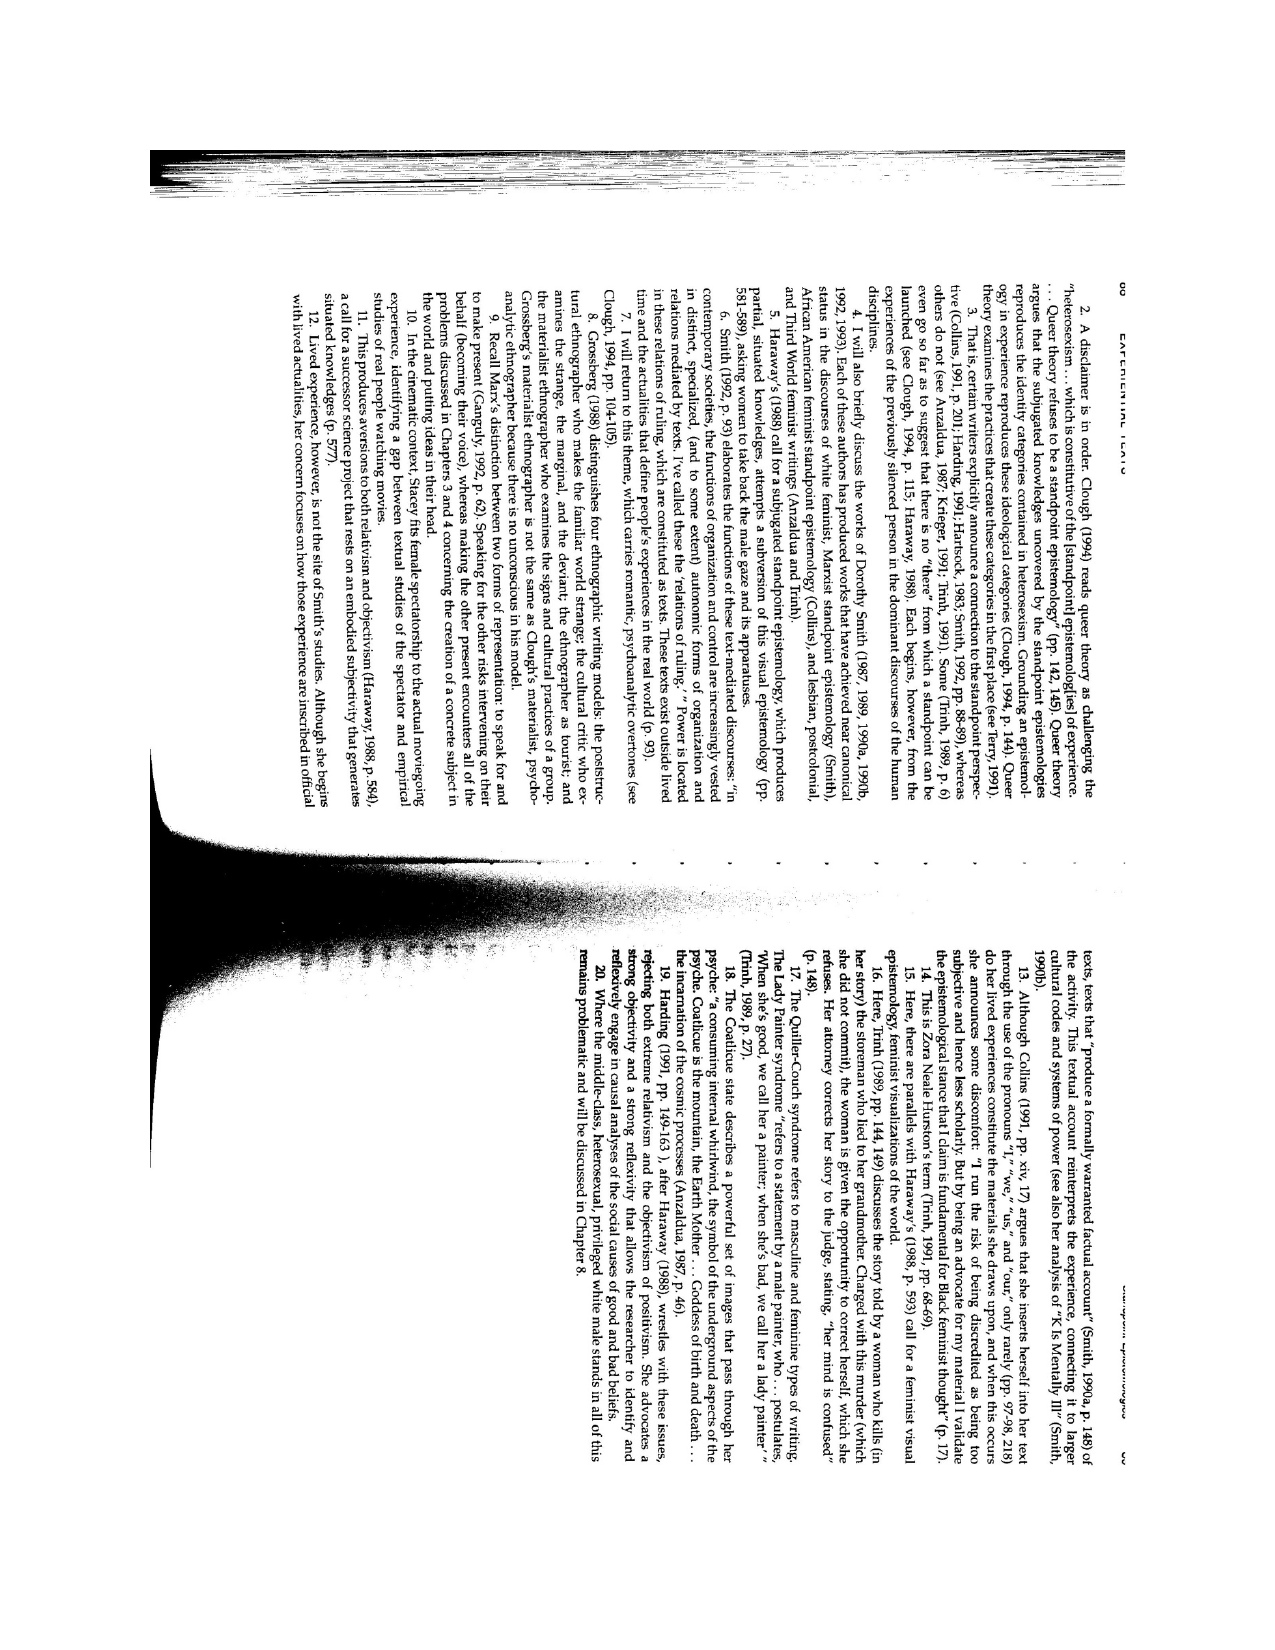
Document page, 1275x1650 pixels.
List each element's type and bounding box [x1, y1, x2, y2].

picture [150, 150, 1125, 1501]
